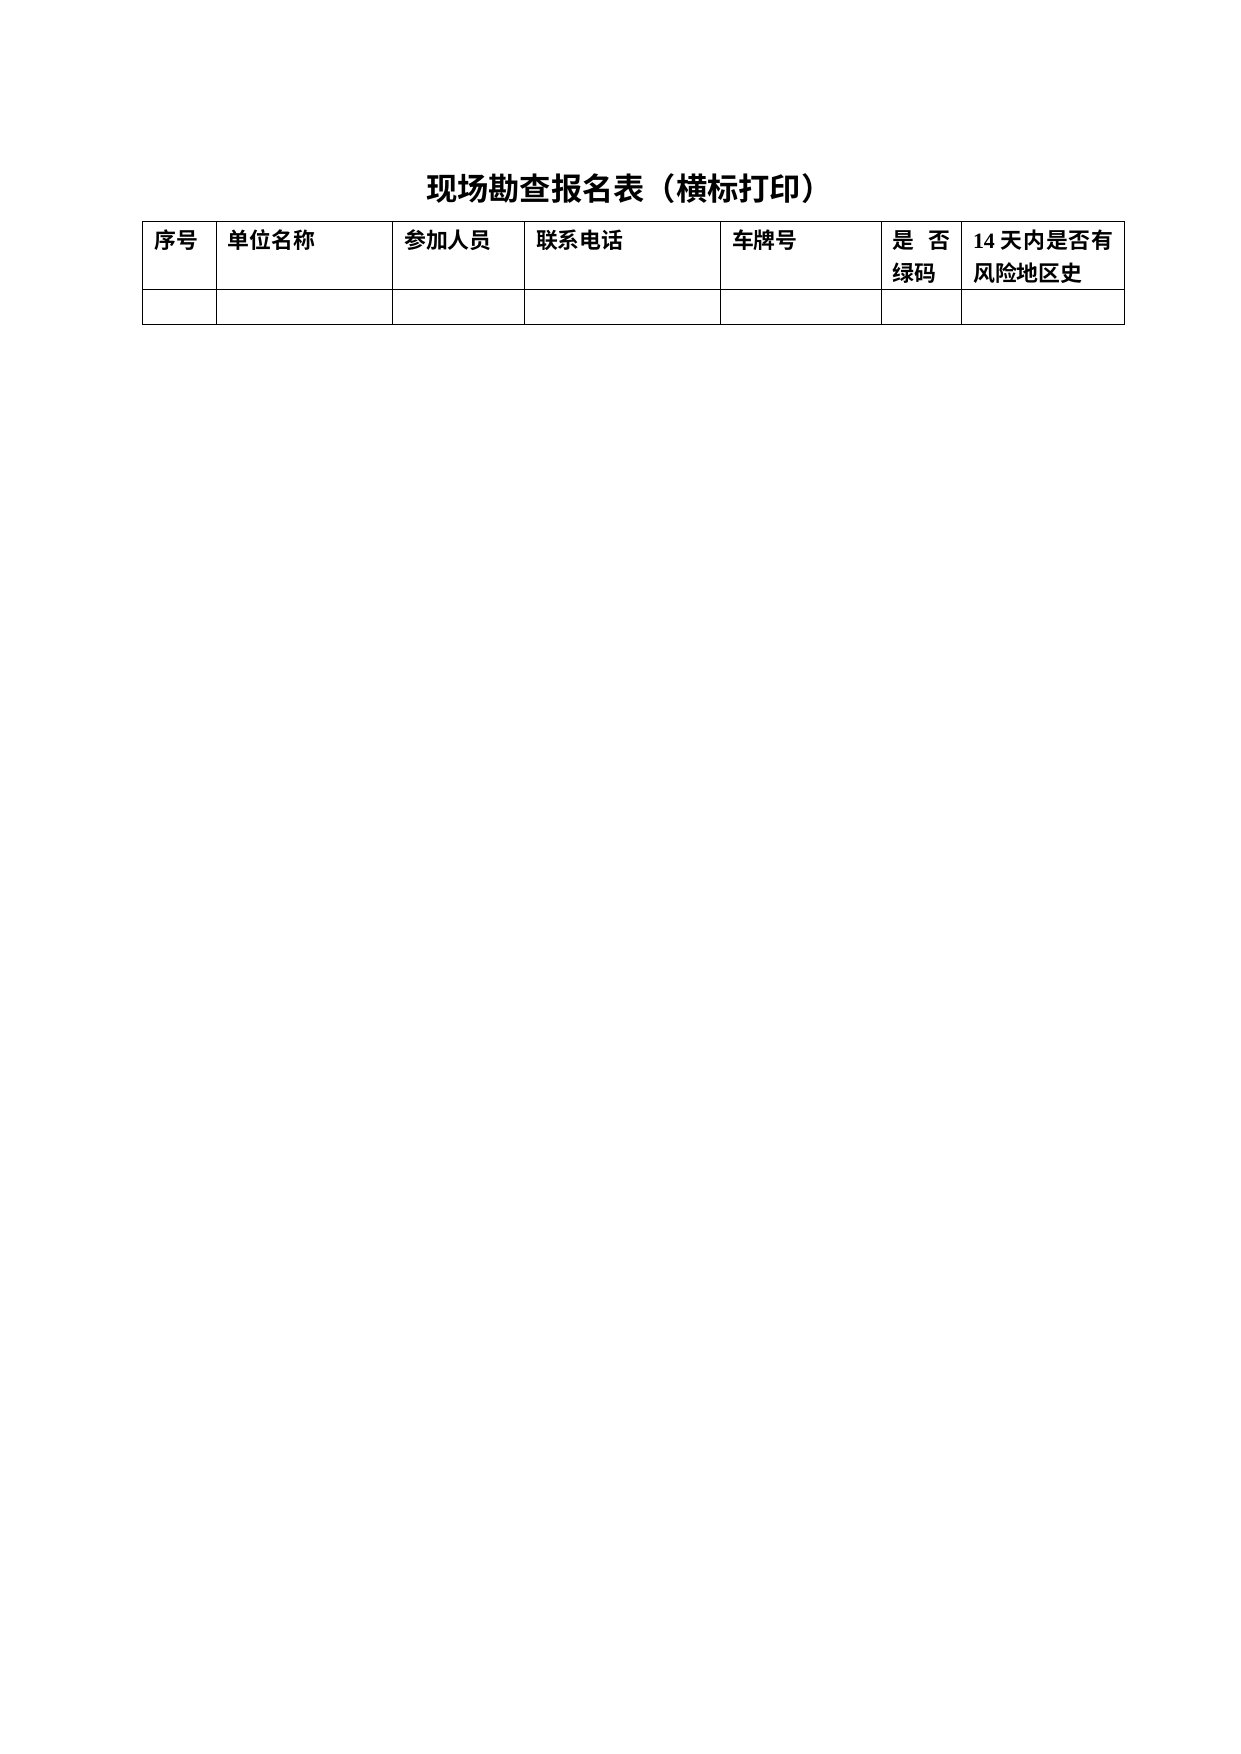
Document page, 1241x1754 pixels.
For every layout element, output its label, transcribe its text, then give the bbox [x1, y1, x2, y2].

table_header 联系电话 [525, 222, 720, 289]
table_header 车牌号 [721, 222, 881, 289]
table_header 14天内是否有风险地区史 [962, 222, 1124, 289]
list 现场勘查报名表（横标打印） [141, 153, 1117, 221]
table_header 序号 [143, 222, 216, 289]
table_cell [217, 290, 392, 324]
table_cell [143, 290, 216, 324]
table_cell [962, 290, 1124, 324]
table_header 参加人员 [393, 222, 524, 289]
table_cell [525, 290, 720, 324]
table_cell [882, 290, 961, 324]
table_header 是否绿码 [882, 222, 961, 289]
table_header 单位名称 [217, 222, 392, 289]
table_cell [721, 290, 881, 324]
table_cell [393, 290, 524, 324]
